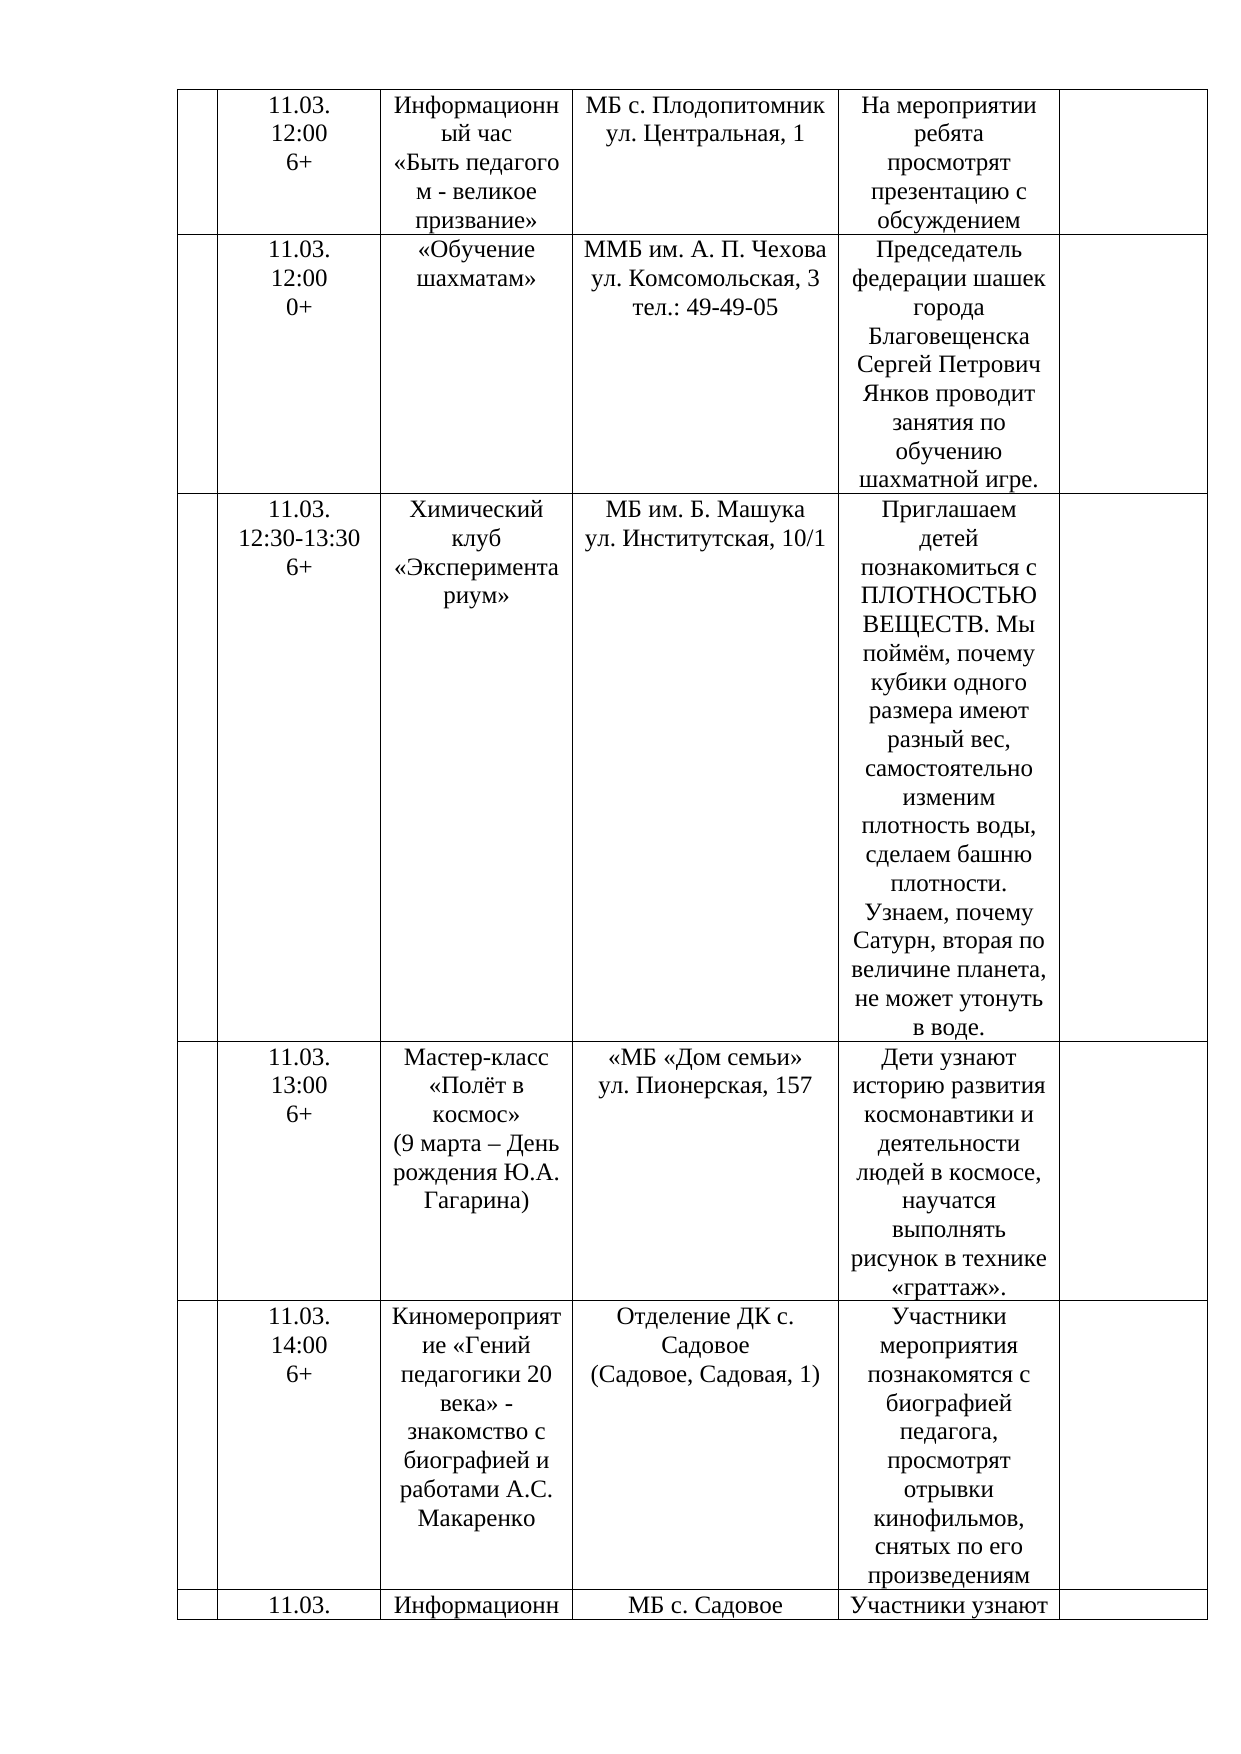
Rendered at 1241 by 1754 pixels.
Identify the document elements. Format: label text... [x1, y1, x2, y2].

table_cell [1060, 1042, 1207, 1300]
table_cell [178, 494, 217, 1041]
table_cell МБ с. Плодопитомник ул. Центральная, 1 [573, 90, 838, 233]
table_cell [1060, 1301, 1207, 1589]
table_cell Дети узнают историю развития космонавтики и деятельности людей в космосе, научатся выполнять рисунок в технике «граттаж». [996, 1042, 1059, 1300]
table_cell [839, 1590, 1059, 1619]
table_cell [573, 1590, 838, 1619]
table_cell 11.03. 12:00 6+ [218, 90, 380, 233]
table_cell Дети узнают историю развития космонавтики и деятельности людей в космосе, научатся выполнять рисунок в технике «граттаж». [839, 1042, 902, 1300]
table_cell [1060, 90, 1207, 233]
table_cell Отделение ДК с. Садовое (Садовое, Садовая, 1) [573, 1301, 838, 1589]
table_cell Председатель федерации шашек города Благовещенска Сергей Петрович Янков проводит занятия по обучению шахматной игре. [839, 235, 1059, 493]
table_cell [1060, 1590, 1207, 1619]
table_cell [381, 1590, 572, 1619]
table_cell Участники мероприятия познакомятся с биографией педагога, просмотрят отрывки кинофильмов, снятых по его произведениям [839, 1301, 1059, 1589]
table_cell Киномероприятие «Гений педагогики 20 века» - знакомство с биографией и работами А.С. Макаренко [381, 1301, 572, 1589]
table_cell [178, 1301, 217, 1589]
table_cell [1060, 494, 1207, 1041]
table_cell «Обучение шахматам» [381, 235, 572, 493]
table_cell На мероприятии ребята просмотрят презентацию с обсуждением [839, 90, 1059, 233]
table_cell [1060, 235, 1207, 493]
table_cell Мастер-класс «Полёт в космос» (9 марта – День рождения Ю.А. Гагарина) [381, 1042, 572, 1300]
table_cell 11.03. 12:30-13:30 6+ [218, 494, 380, 1041]
table_cell МБ им. Б. Машука ул. Институтская, 10/1 [573, 494, 838, 1041]
table_cell 11.03. 14:00 6+ [218, 1301, 380, 1589]
table_cell [178, 1042, 217, 1300]
table_cell 11.03. 12:00 0+ [218, 235, 380, 493]
table_cell [178, 90, 217, 233]
table_cell 11.03. 13:00 6+ [218, 1042, 380, 1300]
table_cell ММБ им. А. П. Чехова ул. Комсомольская, 3 тел.: 49-49-05 [573, 235, 838, 493]
table_cell [178, 1590, 217, 1619]
table_cell Приглашаем детей познакомиться с ПЛОТНОСТЬЮ ВЕЩЕСТВ. Мы поймём, почему кубики одного размера имеют разный вес, самостоятельно изменим плотность воды, сделаем башню плотности. Узнаем, почему Сатурн, вторая по величине планета, не может утонуть в воде. [839, 494, 1059, 1041]
table_cell Химический клуб «Экспериментариум» [381, 494, 572, 1041]
table_cell [178, 235, 217, 493]
table_cell 11.03. 14:00 0+ [218, 1590, 380, 1619]
table_cell «МБ «Дом семьи» ул. Пионерская, 157 [573, 1042, 838, 1300]
